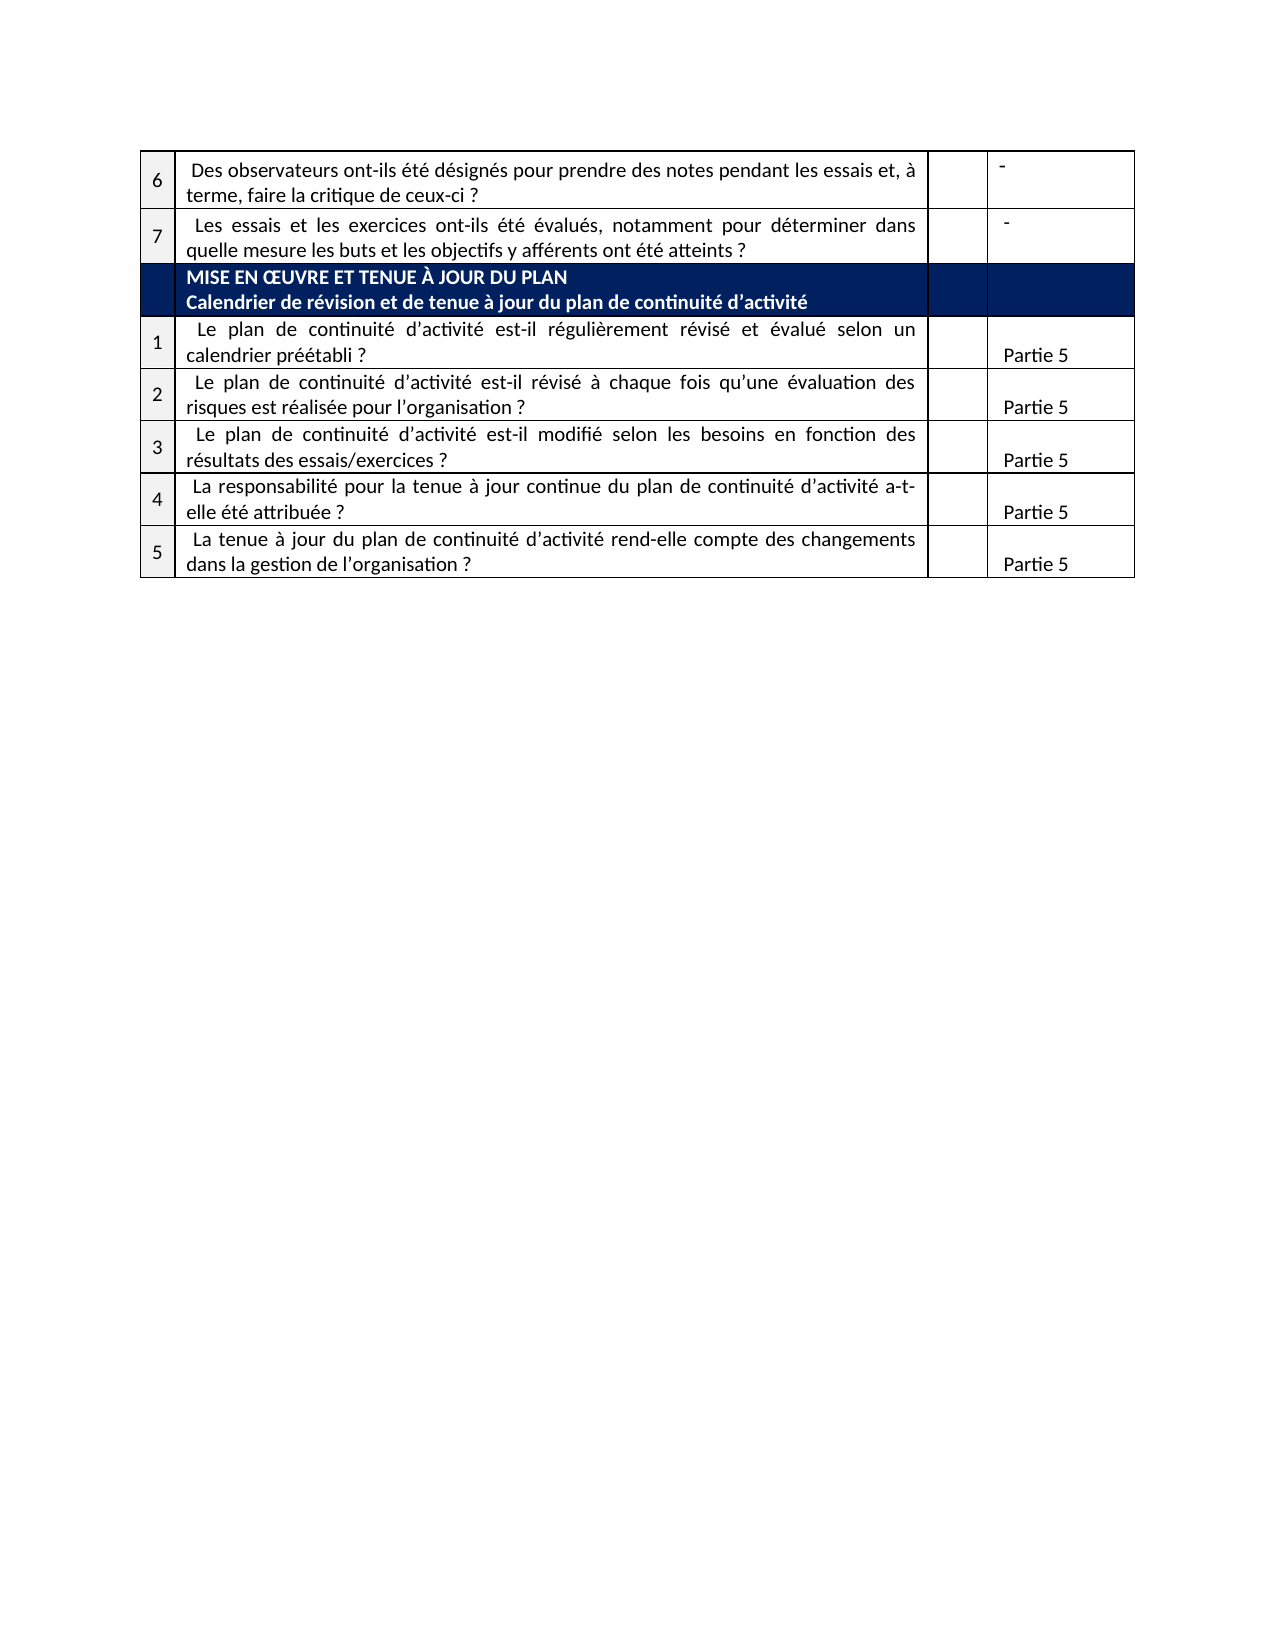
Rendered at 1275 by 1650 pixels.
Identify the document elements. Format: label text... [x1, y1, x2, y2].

table_cell 1 [141, 317, 174, 367]
table_cell Des observateurs ont-ils été désignés pour prendre des notes pendant les essais et, à terme, faire la critique de ceux-ci ? [176, 152, 927, 208]
table_cell Partie 5 [988, 526, 1134, 577]
table_cell - [988, 152, 1134, 208]
table_cell [929, 152, 987, 208]
table_cell [988, 264, 1134, 315]
table_cell Partie 5 [988, 421, 1134, 472]
table_cell Partie 5 [988, 369, 1134, 420]
table_cell 4 [141, 474, 174, 524]
table_cell [141, 264, 174, 315]
table_cell [929, 526, 987, 577]
table_cell [929, 317, 987, 367]
table_cell 7 [141, 209, 174, 263]
table_cell 5 [141, 526, 174, 577]
table_cell MISE EN ŒUVRE ET TENUE À JOUR DU PLAN Calendrier de révision et de tenue à jour du plan de continuité d’activité [176, 264, 927, 315]
table_cell La tenue à jour du plan de continuité d’activité rend-elle compte des changements dans la gestion de l’organisation ? [176, 526, 927, 577]
table_cell [929, 369, 987, 420]
table_cell [929, 209, 987, 263]
table_cell 2 [141, 369, 174, 420]
table_cell 6 [141, 152, 174, 208]
table_cell Le plan de continuité d’activité est-il régulièrement révisé et évalué selon un calendrier préétabli ? [176, 317, 927, 367]
table_cell Les essais et les exercices ont-ils été évalués, notamment pour déterminer dans quelle mesure les buts et les objectifs y afférents ont été atteints ? [176, 209, 927, 263]
table_cell La responsabilité pour la tenue à jour continue du plan de continuité d’activité a-t-elle été attribuée ? [176, 474, 927, 524]
table_cell - [988, 209, 1134, 263]
table_cell 3 [141, 421, 174, 472]
table_cell Partie 5 [988, 474, 1134, 524]
table_cell [929, 421, 987, 472]
table_cell Partie 5 [988, 317, 1134, 367]
table_cell Le plan de continuité d’activité est-il révisé à chaque fois qu’une évaluation des risques est réalisée pour l’organisation ? [176, 369, 927, 420]
table_cell [929, 474, 987, 524]
table_cell Le plan de continuité d’activité est-il modifié selon les besoins en fonction des résultats des essais/exercices ? [176, 421, 927, 472]
table_cell [929, 264, 987, 315]
